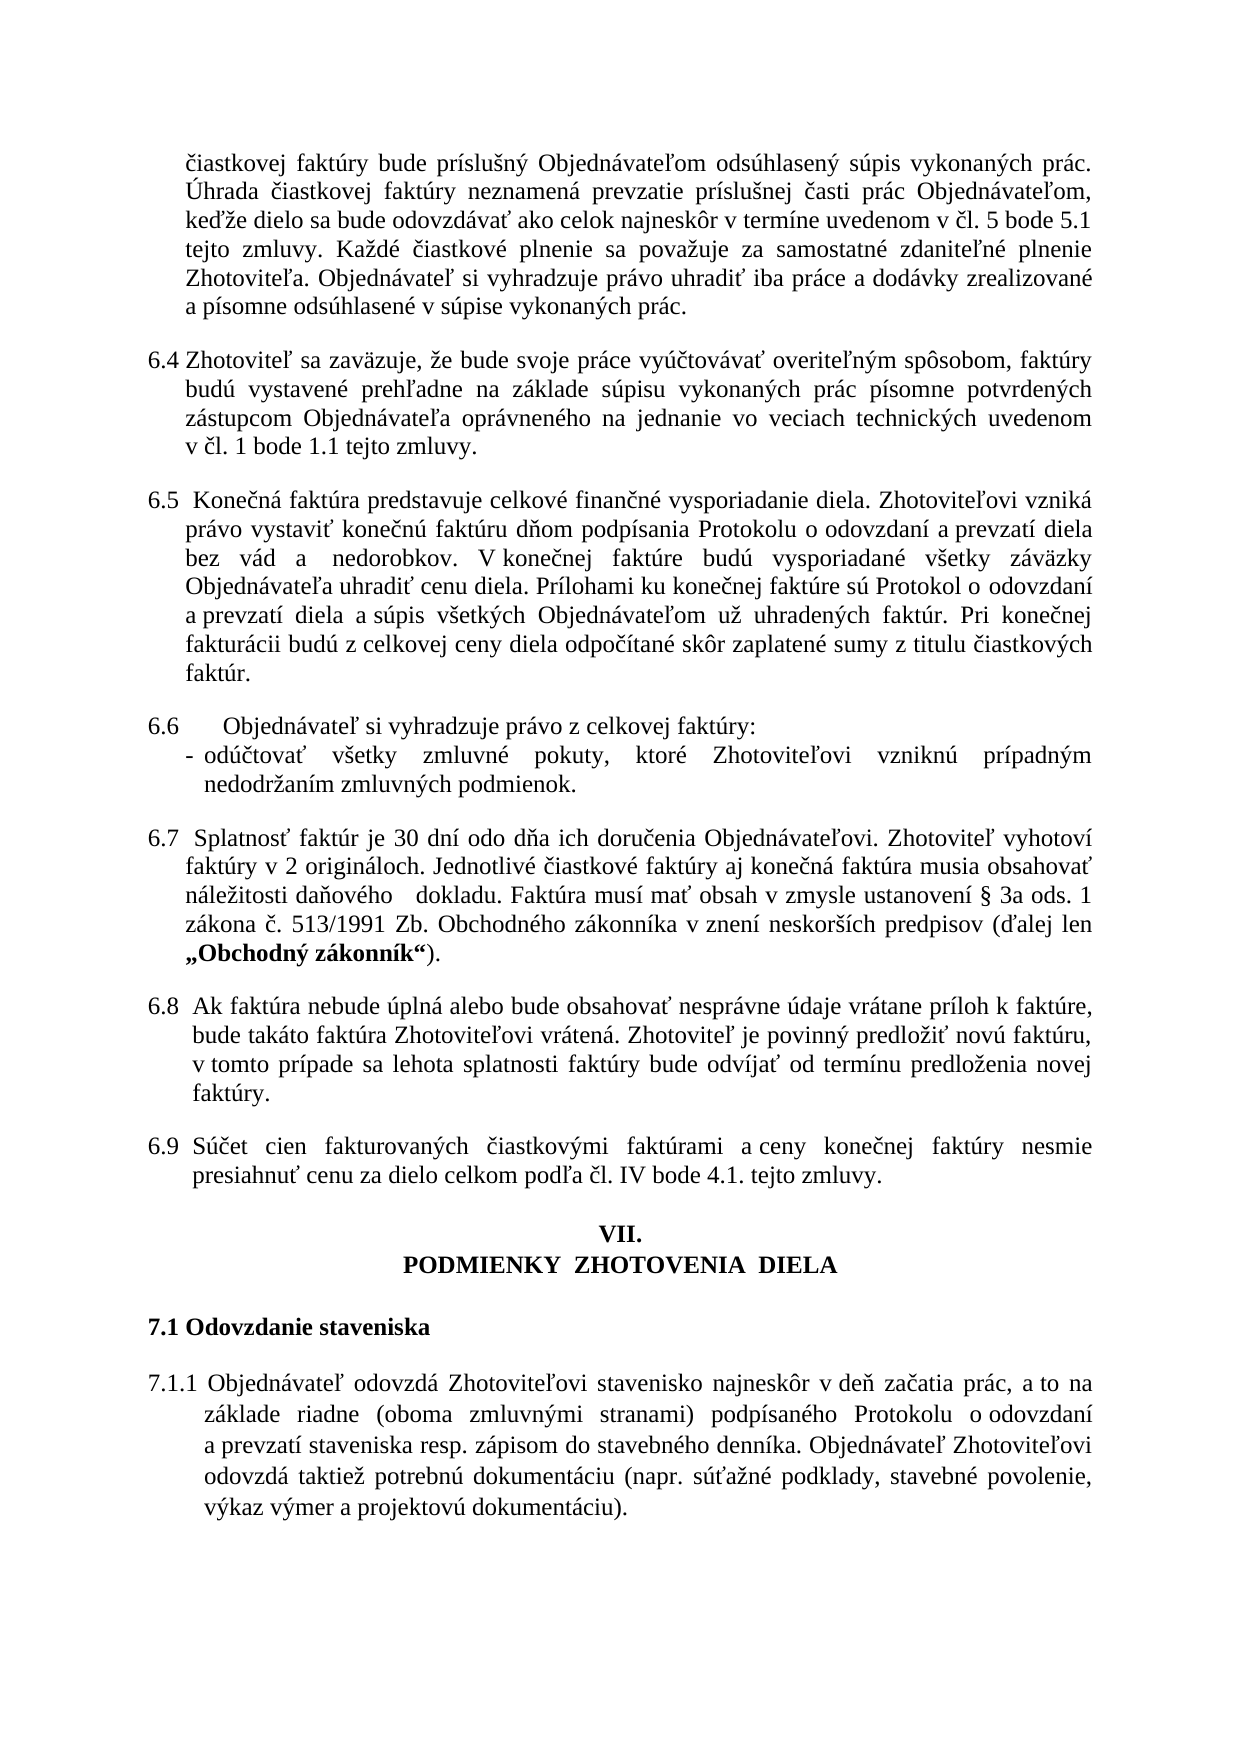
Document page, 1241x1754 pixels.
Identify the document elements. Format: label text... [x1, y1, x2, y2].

list Splatnosť faktúr je 30 dní odo dňa ich doručenia Objednávateľovi. Zhotoviteľ vyhotoví faktúry v 2 origináloch. Jednotlivé čiastkové faktúry aj konečná faktúra musia obsahovať náležitosti daňového dokladu. Faktúra musí mať obsah v zmysle ustanovení § 3a ods. 1 zákona č. 513/1991 Zb. Obchodného zákonníka v znení neskorších predpisov (ďalej len „Obchodný zákonník“). [148, 823, 1093, 966]
text PODMIENKY ZHOTOVENIA DIELA [148, 1250, 1093, 1279]
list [148, 148, 1093, 320]
list Súčet cien fakturovaných čiastkovými faktúrami a ceny konečnej faktúry nesmie presiahnuť cenu za dielo celkom podľa čl. IV bode 4.1. tejto zmluvy. [148, 1131, 1093, 1189]
list Konečná faktúra predstavuje celkové finančné vysporiadanie diela. Zhotoviteľovi vzniká právo vystaviť konečnú faktúru dňom podpísania Protokolu o odovzdaní a prevzatí diela bez vád a nedorobkov. V konečnej faktúre budú vysporiadané všetky záväzky Objednávateľa uhradiť cenu diela. Prílohami ku konečnej faktúre sú Protokol o odovzdaní a prevzatí diela a súpis všetkých Objednávateľom už uhradených faktúr. Pri konečnej fakturácii budú z celkovej ceny diela odpočítané skôr zaplatené sumy z titulu čiastkových faktúr. [148, 485, 1093, 686]
list Zhotoviteľ sa zaväzuje, že bude svoje práce vyúčtovávať overiteľným spôsobom, faktúry budú vystavené prehľadne na základe súpisu vykonaných prác písomne potvrdených zástupcom Objednávateľa oprávneného na jednanie vo veciach technických uvedenom v čl. 1 bode 1.1 tejto zmluvy. [148, 345, 1093, 460]
text 7.1 Odovzdanie staveniska [148, 1312, 1093, 1341]
list Objednávateľ si vyhradzuje právo z celkovej faktúry: [148, 711, 1093, 740]
text VII. [148, 1219, 1093, 1248]
text 7.1.1 Objednávateľ odovzdá Zhotoviteľovi stavenisko najneskôr v deň začatia prác, a to na základe riadne (oboma zmluvnými stranami) podpísaného Protokolu o odovzdaní a prevzatí staveniska resp. zápisom do stavebného denníka. Objednávateľ Zhotoviteľovi odovzdá taktiež potrebnú dokumentáciu (napr. súťažné podklady, stavebné povolenie, výkaz výmer a projektovú dokumentáciu). [148, 1368, 1093, 1521]
list odúčtovať všetky zmluvné pokuty, ktoré Zhotoviteľovi vzniknú prípadným nedodržaním zmluvných podmienok. [185, 740, 1093, 798]
list Ak faktúra nebude úplná alebo bude obsahovať nesprávne údaje vrátane príloh k faktúre, bude takáto faktúra Zhotoviteľovi vrátená. Zhotoviteľ je povinný predložiť novú faktúru, v tomto prípade sa lehota splatnosti faktúry bude odvíjať od termínu predloženia novej faktúry. [148, 991, 1093, 1106]
